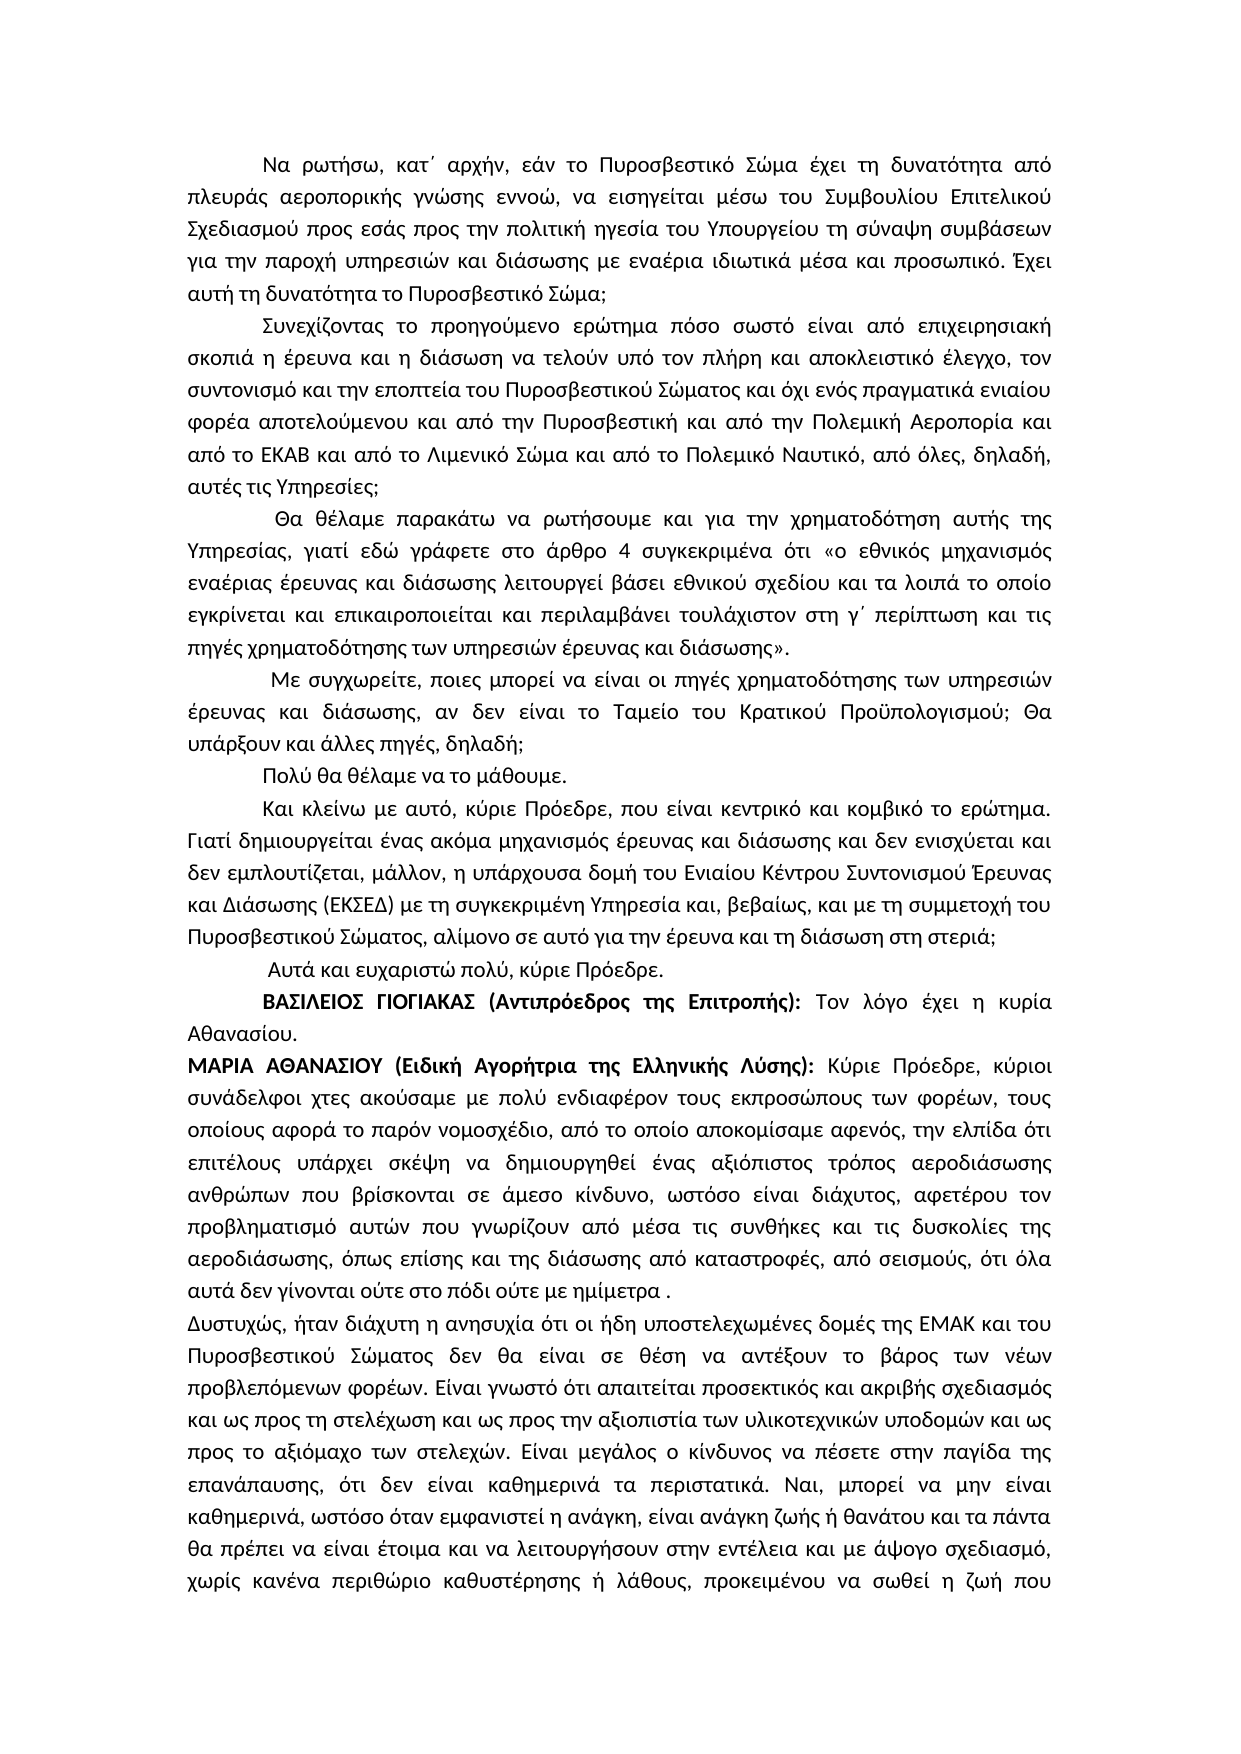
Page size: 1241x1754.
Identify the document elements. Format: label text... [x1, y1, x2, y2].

text Αυτά και ευχαριστώ πολύ, κύριε Πρόεδρε. [187, 955, 1053, 983]
text Και κλείνω με αυτό, κύριε Πρόεδρε, που είναι κεντρικό και κομβικό το ερώτημα. Γιατί δημιουργείται ένας ακόμα μηχανισμός έρευνας και διάσωσης και δεν ενισχύεται και δεν εμπλουτίζεται, μάλλον, η υπάρχουσα δομή του Ενιαίου Κέντρου Συντονισμού Έρευνας και Διάσωσης (ΕΚΣΕΔ) με τη συγκεκριμένη Υπηρεσία και, βεβαίως, και με τη συμμετοχή του Πυροσβεστικού Σώματος, αλίμονο σε αυτό για την έρευνα και τη διάσωση στη στεριά; [187, 794, 1053, 951]
text Με συγχωρείτε, ποιες μπορεί να είναι οι πηγές χρηματοδότησης των υπηρεσιών έρευνας και διάσωσης, αν δεν είναι το Ταμείο του Κρατικού Προϋπολογισμού; Θα υπάρξουν και άλλες πηγές, δηλαδή; [187, 665, 1053, 757]
text Θα θέλαμε παρακάτω να ρωτήσουμε και για την χρηματοδότηση αυτής της Υπηρεσίας, γιατί εδώ γράφετε στο άρθρο 4 συγκεκριμένα ότι «ο εθνικός μηχανισμός εναέριας έρευνας και διάσωσης λειτουργεί βάσει εθνικού σχεδίου και τα λοιπά το οποίο εγκρίνεται και επικαιροποιείται και περιλαμβάνει τουλάχιστον στη γ΄ περίπτωση και τις πηγές χρηματοδότησης των υπηρεσιών έρευνας και διάσωσης». [187, 504, 1053, 661]
text ΜΑΡΙΑ ΑΘΑΝΑΣΙΟΥ (Ειδική Αγορήτρια της Ελληνικής Λύσης): Κύριε Πρόεδρε, κύριοι συνάδελφοι χτες ακούσαμε με πολύ ενδιαφέρον τους εκπροσώπους των φορέων, τους οποίους αφορά το παρόν νομοσχέδιο, από το οποίο αποκομίσαμε αφενός, την ελπίδα ότι επιτέλους υπάρχει σκέψη να δημιουργηθεί ένας αξιόπιστος τρόπος αεροδιάσωσης ανθρώπων που βρίσκονται σε άμεσο κίνδυνο, ωστόσο είναι διάχυτος, αφετέρου τον προβληματισμό αυτών που γνωρίζουν από μέσα τις συνθήκες και τις δυσκολίες της αεροδιάσωσης, όπως επίσης και της διάσωσης από καταστροφές, από σεισμούς, ότι όλα αυτά δεν γίνονται ούτε στο πόδι ούτε με ημίμετρα . [187, 1051, 1053, 1304]
text ΒΑΣΙΛΕΙΟΣ ΓΙΟΓΙΑΚΑΣ (Αντιπρόεδρος της Επιτροπής): Τον λόγο έχει η κυρία Αθανασίου. [187, 987, 1053, 1047]
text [187, 1309, 1053, 1594]
text Πολύ θα θέλαμε να το μάθουμε. [187, 762, 1053, 789]
text Να ρωτήσω, κατ΄ αρχήν, εάν το Πυροσβεστικό Σώμα έχει τη δυνατότητα από πλευράς αεροπορικής γνώσης εννοώ, να εισηγείται μέσω του Συμβουλίου Επιτελικού Σχεδιασμού προς εσάς προς την πολιτική ηγεσία του Υπουργείου τη σύναψη συμβάσεων για την παροχή υπηρεσιών και διάσωσης με εναέρια ιδιωτικά μέσα και προσωπικό. Έχει αυτή τη δυνατότητα το Πυροσβεστικό Σώμα; [187, 150, 1053, 307]
text Συνεχίζοντας το προηγούμενο ερώτημα πόσο σωστό είναι από επιχειρησιακή σκοπιά η έρευνα και η διάσωση να τελούν υπό τον πλήρη και αποκλειστικό έλεγχο, τον συντονισμό και την εποπτεία του Πυροσβεστικού Σώματος και όχι ενός πραγματικά ενιαίου φορέα αποτελούμενου και από την Πυροσβεστική και από την Πολεμική Αεροπορία και από το ΕΚΑΒ και από το Λιμενικό Σώμα και από το Πολεμικό Ναυτικό, από όλες, δηλαδή, αυτές τις Υπηρεσίες; [187, 311, 1053, 500]
